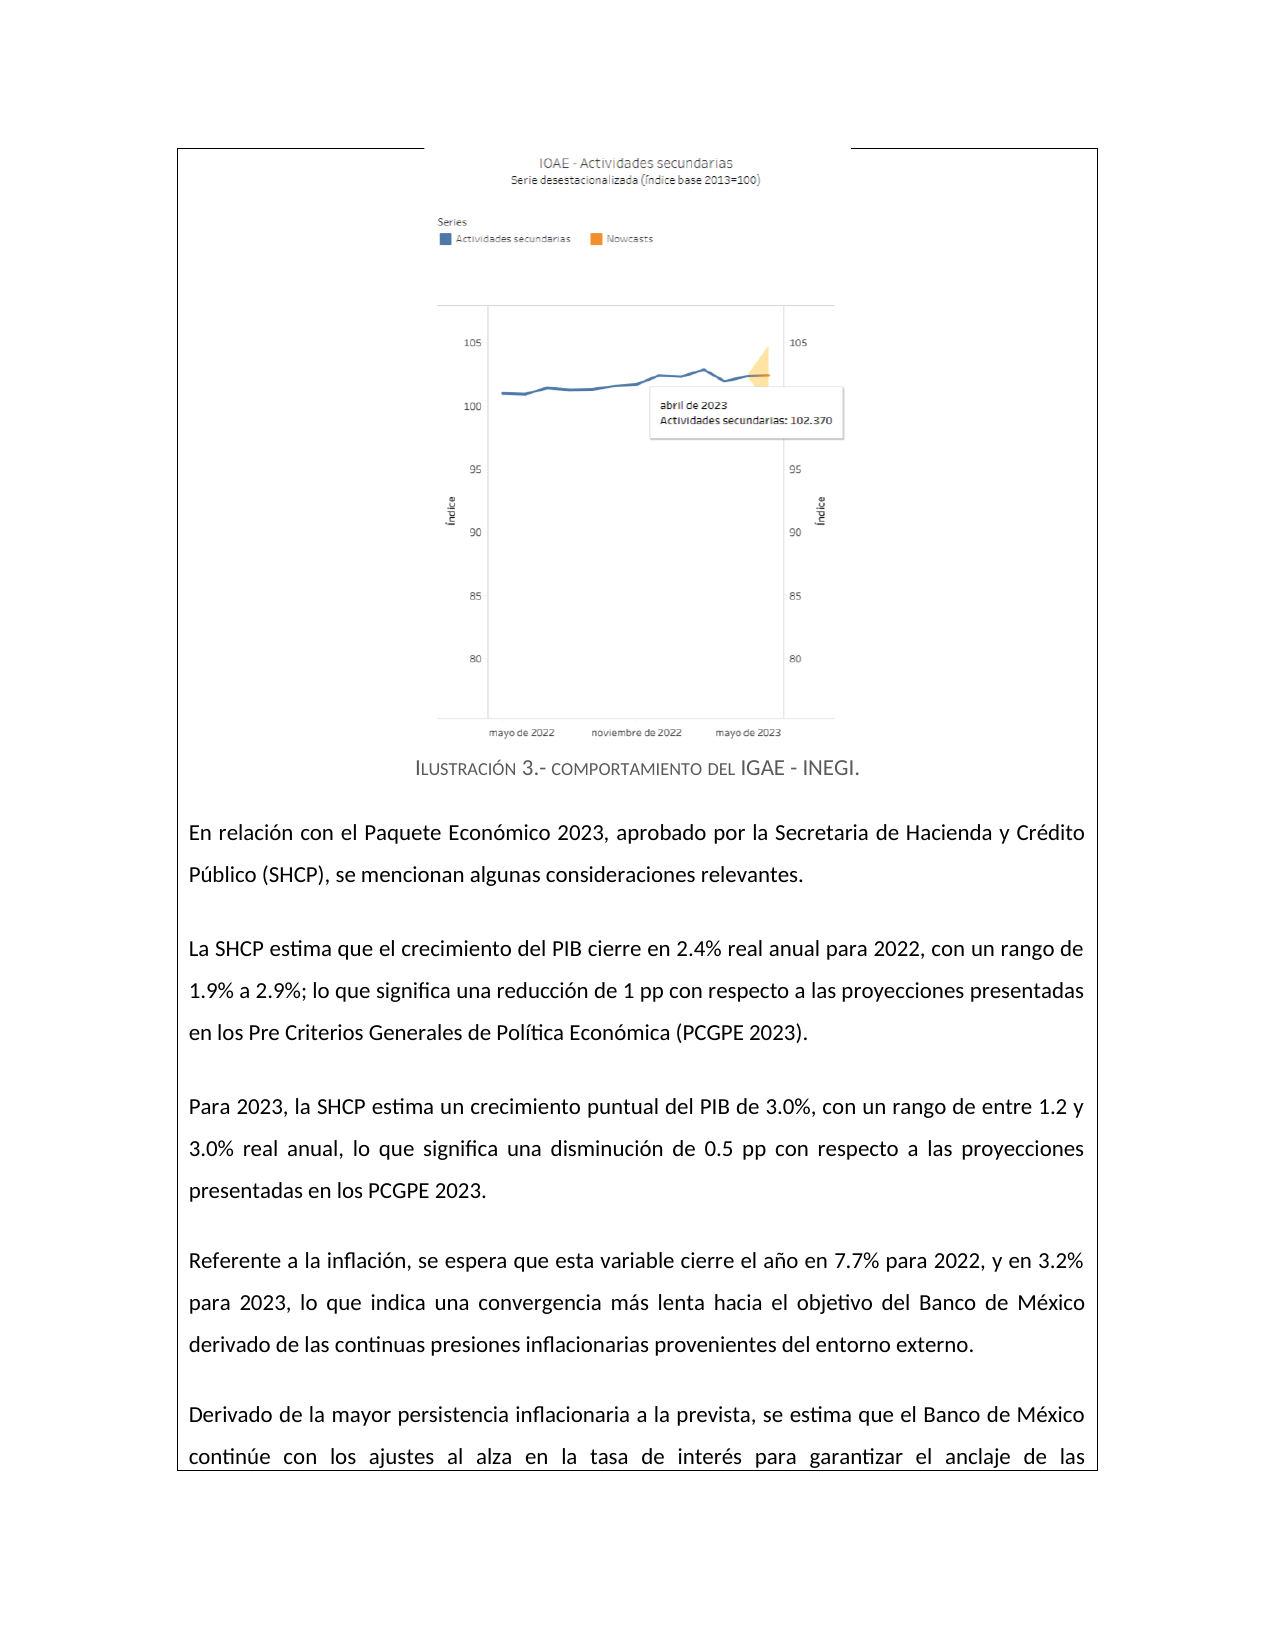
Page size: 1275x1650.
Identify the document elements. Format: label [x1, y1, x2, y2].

table_header [178, 149, 1097, 1470]
picture [424, 148, 851, 750]
